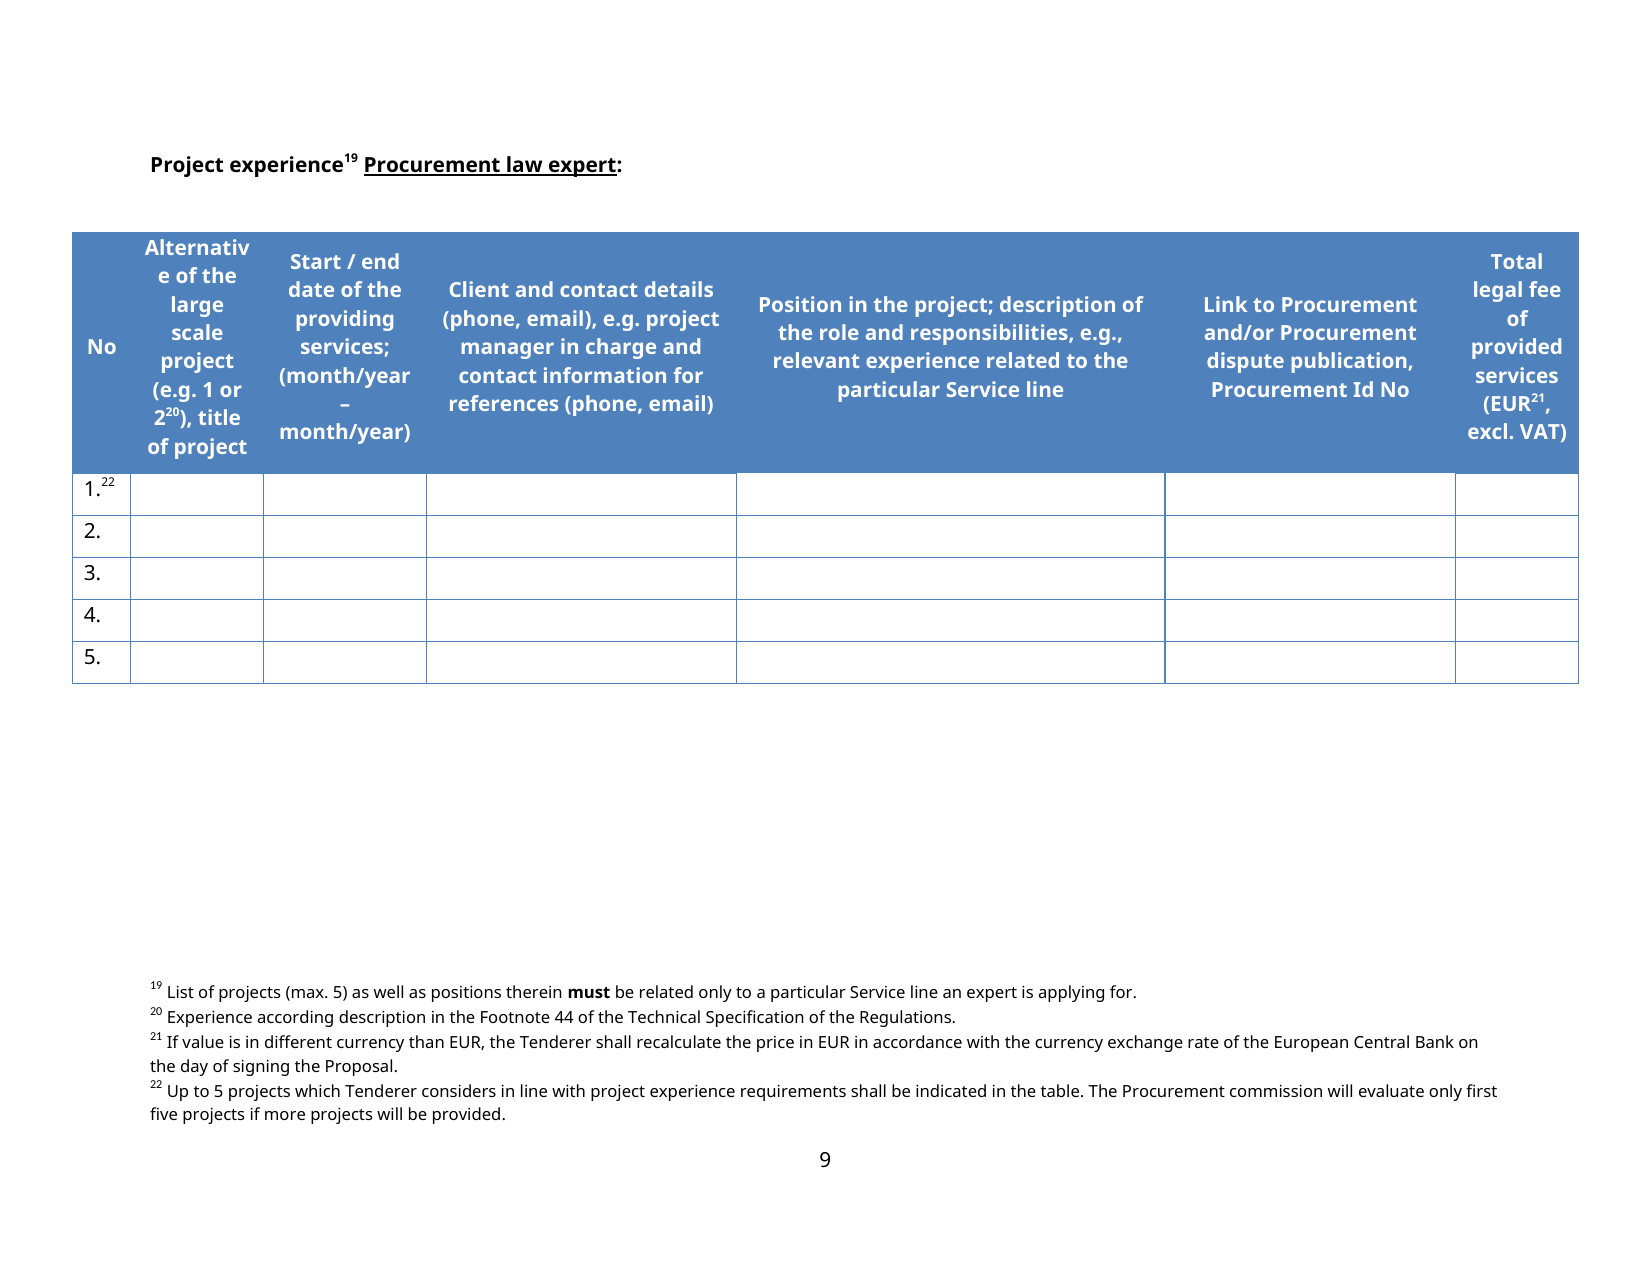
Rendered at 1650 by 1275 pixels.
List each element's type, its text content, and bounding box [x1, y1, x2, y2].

table_header Total legal fee of provided services (EUR, excl. VAT) [1456, 233, 1578, 473]
table_cell [1456, 516, 1578, 557]
table_cell 2. [73, 516, 130, 557]
table_cell [1166, 473, 1455, 515]
table_cell [737, 600, 1164, 641]
table_cell [131, 516, 263, 557]
table_cell [427, 516, 736, 557]
table_cell [264, 516, 426, 557]
table_header Link to Procurement and/or Procurement dispute publication, Procurement Id No [1166, 232, 1455, 473]
table_cell [1456, 558, 1578, 599]
table_cell 4. [73, 600, 130, 641]
table_cell [427, 600, 736, 641]
table_cell 1. [73, 474, 130, 515]
table_cell [131, 600, 263, 641]
table_cell [1456, 474, 1578, 515]
table_cell 3. [73, 558, 130, 599]
table_cell [264, 558, 426, 599]
text Project experience Procurement law expert: [150, 150, 1500, 178]
table_cell [427, 474, 736, 515]
table_cell [737, 516, 1164, 557]
table_cell 5. [73, 642, 130, 683]
table_header Alternative of the large scale project (e.g. 1 or 2), title of project [131, 233, 263, 473]
table_header Start / end date of the providing services; (month/year – month/year) [264, 233, 426, 473]
table_cell [737, 642, 1164, 683]
table_cell [1166, 642, 1455, 683]
table_cell [1456, 600, 1578, 641]
table_cell [427, 558, 736, 599]
table_header No [73, 233, 130, 473]
table_cell [1166, 516, 1455, 557]
table_cell [131, 474, 263, 515]
table_cell [427, 642, 736, 683]
table_cell [737, 558, 1164, 599]
table_cell [1166, 558, 1455, 599]
table_cell [264, 474, 426, 515]
table_cell [131, 642, 263, 683]
table_cell [1166, 600, 1455, 641]
table_cell [264, 642, 426, 683]
table_cell [1456, 642, 1578, 683]
table_header Client and contact details (phone, email), e.g. project manager in charge and contact information for references (phone, email) [427, 233, 736, 473]
table_cell [737, 473, 1164, 515]
table_header Position in the project; description of the role and responsibilities, e.g., relevant experience related to the particular Service line [737, 232, 1165, 473]
table_cell [264, 600, 426, 641]
table_cell [131, 558, 263, 599]
